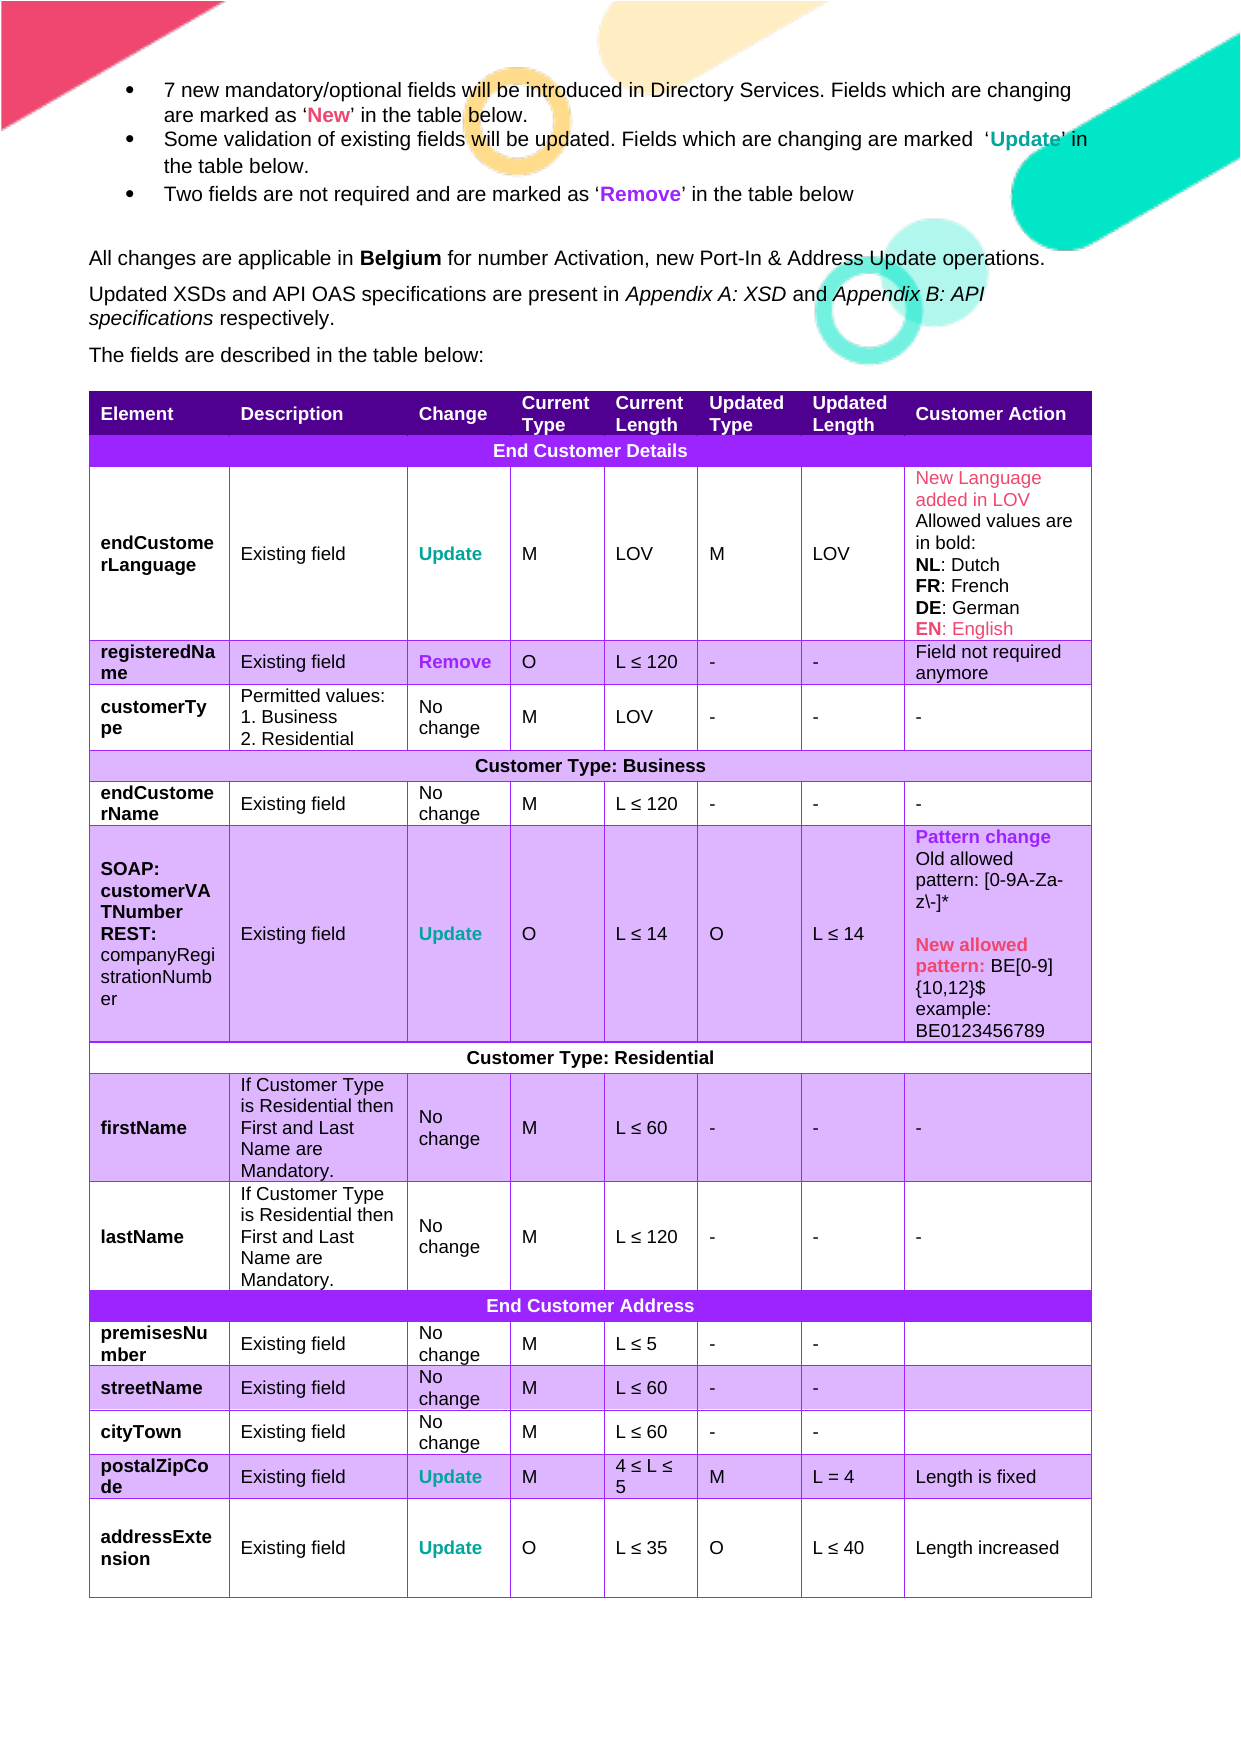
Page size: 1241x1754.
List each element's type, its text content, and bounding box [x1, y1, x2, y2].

table_cell No change [408, 685, 510, 749]
table_cell O [698, 826, 801, 1041]
table_cell [905, 1322, 1091, 1365]
table_cell - [802, 1322, 904, 1365]
table_cell Existing field [230, 641, 407, 684]
table_cell If Customer Type is Residential then First and Last Name are Mandatory. [230, 1182, 407, 1290]
table_cell addressExtension [90, 1499, 229, 1597]
table_cell Existing field [230, 782, 407, 825]
table_cell L ≤ 35 [605, 1499, 697, 1597]
table_cell No change [408, 1366, 510, 1409]
table_cell Length is fixed [905, 1455, 1091, 1498]
table_cell End Customer Details [90, 436, 1091, 466]
table_cell L ≤ 60 [605, 1411, 697, 1454]
table_cell - [698, 1182, 801, 1290]
table_cell L ≤ 5 [605, 1322, 697, 1365]
table_cell Customer Type: Business [90, 751, 1091, 781]
table_cell - [802, 782, 904, 825]
table_cell L ≤ 60 [605, 1366, 697, 1409]
table_cell O [511, 641, 604, 684]
table_cell O [511, 1499, 604, 1597]
table_cell Existing field [230, 1499, 407, 1597]
table_cell - [802, 1366, 904, 1409]
list 7 new mandatory/optional fields will be introduced in Directory Services. Fields which are changing are marked as ‘New’ in the table below. [126, 76, 1090, 126]
table_cell L ≤ 14 [605, 826, 697, 1041]
list Two fields are not required and are marked as ‘Remove’ in the table below [126, 182, 1090, 206]
table_cell LOV [605, 685, 697, 749]
table_cell - [802, 1074, 904, 1181]
text Updated XSDs and API OAS specifications are present in Appendix A: XSD and Appendix B: API specifications respectively. [88, 282, 1090, 330]
table_header Updated Type [698, 392, 801, 435]
table_cell postalZipCode [90, 1455, 229, 1498]
text The fields are described in the table below: [88, 342, 1090, 366]
table_cell [905, 1366, 1091, 1409]
table_cell If Customer Type is Residential then First and Last Name are Mandatory. [230, 1074, 407, 1181]
table_cell - [698, 1322, 801, 1365]
table_cell Customer Type: Residential [90, 1043, 1091, 1072]
table_cell Field not required anymore [905, 641, 1091, 684]
table_cell - [698, 641, 801, 684]
table_cell M [511, 1182, 604, 1290]
table_cell streetName [90, 1366, 229, 1409]
table_cell - [698, 1074, 801, 1181]
table_cell Permitted values: 1. Business 2. Residential [230, 685, 407, 749]
list Some validation of existing fields will be updated. Fields which are changing are marked ‘Update’ in the table below. [126, 126, 1090, 178]
table_cell - [905, 1182, 1091, 1290]
table_header Customer Action [905, 392, 1091, 435]
table_cell No change [408, 1074, 510, 1181]
table_cell Update [408, 1455, 510, 1498]
table_cell - [802, 641, 904, 684]
table_cell 4 ≤ L ≤ 5 [605, 1455, 697, 1498]
table_cell SOAP: customerVATNumber REST: companyRegistrationNumber [90, 826, 229, 1041]
table_cell No change [408, 1182, 510, 1290]
table_cell endCustomerName [90, 782, 229, 825]
table_cell L ≤ 14 [802, 826, 904, 1041]
table_cell - [802, 1411, 904, 1454]
table_cell M [511, 1411, 604, 1454]
table_cell M [511, 467, 604, 639]
table_cell O [511, 826, 604, 1041]
table_cell firstName [90, 1074, 229, 1181]
table_cell premisesNumber [90, 1322, 229, 1365]
table_cell - [905, 782, 1091, 825]
table_cell - [698, 1366, 801, 1409]
table_cell L ≤ 120 [605, 782, 697, 825]
table_cell M [511, 1074, 604, 1181]
table_cell M [698, 1455, 801, 1498]
table_cell - [698, 685, 801, 749]
table_cell Length increased [905, 1499, 1091, 1597]
table_header Current Length [605, 392, 697, 435]
table_cell - [905, 1074, 1091, 1181]
table_cell Existing field [230, 826, 407, 1041]
table_cell LOV [605, 467, 697, 639]
table_cell Update [408, 467, 510, 639]
table_cell Existing field [230, 1411, 407, 1454]
table_cell Remove [408, 641, 510, 684]
table_header Updated Length [802, 392, 904, 435]
table_cell - [802, 1182, 904, 1290]
table_cell M [511, 782, 604, 825]
table_cell [905, 1411, 1091, 1454]
table_cell No change [408, 1322, 510, 1365]
table_header Change [408, 392, 510, 435]
table_cell New Language added in LOV Allowed values are in bold: NL: Dutch FR: French DE: German EN: English [905, 467, 1091, 639]
table_cell M [698, 467, 801, 639]
table_cell customerType [90, 685, 229, 749]
table_cell Existing field [230, 1366, 407, 1409]
table_cell Existing field [230, 467, 407, 639]
table_cell No change [408, 1411, 510, 1454]
table_header Current Type [511, 392, 604, 435]
picture [1, 1, 1241, 379]
table_cell No change [408, 782, 510, 825]
table_cell O [698, 1499, 801, 1597]
table_cell L ≤ 60 [605, 1074, 697, 1181]
table_cell Existing field [230, 1322, 407, 1365]
table_cell L ≤ 120 [605, 1182, 697, 1290]
table_cell cityTown [90, 1411, 229, 1454]
table_cell - [698, 782, 801, 825]
table_cell LOV [802, 467, 904, 639]
table_cell L ≤ 40 [802, 1499, 904, 1597]
table_cell L ≤ 120 [605, 641, 697, 684]
table_cell - [698, 1411, 801, 1454]
table_cell Update [408, 826, 510, 1041]
table_cell lastName [90, 1182, 229, 1290]
table_cell M [511, 1366, 604, 1409]
table_cell - [905, 685, 1091, 749]
table_header Description [230, 392, 407, 435]
table_cell Pattern change Old allowed pattern: [0-9A-Za-z\-]* New allowed pattern: BE[0-9]{10,12}$ example: BE0123456789 [905, 826, 1091, 1041]
table_cell M [511, 685, 604, 749]
text All changes are applicable in Belgium for number Activation, new Port-In & Address Update operations. [88, 246, 1090, 269]
table_cell endCustomerLanguage [90, 467, 229, 639]
table_cell - [802, 685, 904, 749]
table_cell M [511, 1322, 604, 1365]
table_cell L = 4 [802, 1455, 904, 1498]
table_cell registeredName [90, 641, 229, 684]
table_cell Update [408, 1499, 510, 1597]
table_header Element [90, 392, 229, 435]
table_cell Existing field [230, 1455, 407, 1498]
table_cell M [511, 1455, 604, 1498]
table_cell End Customer Address [90, 1291, 1091, 1321]
